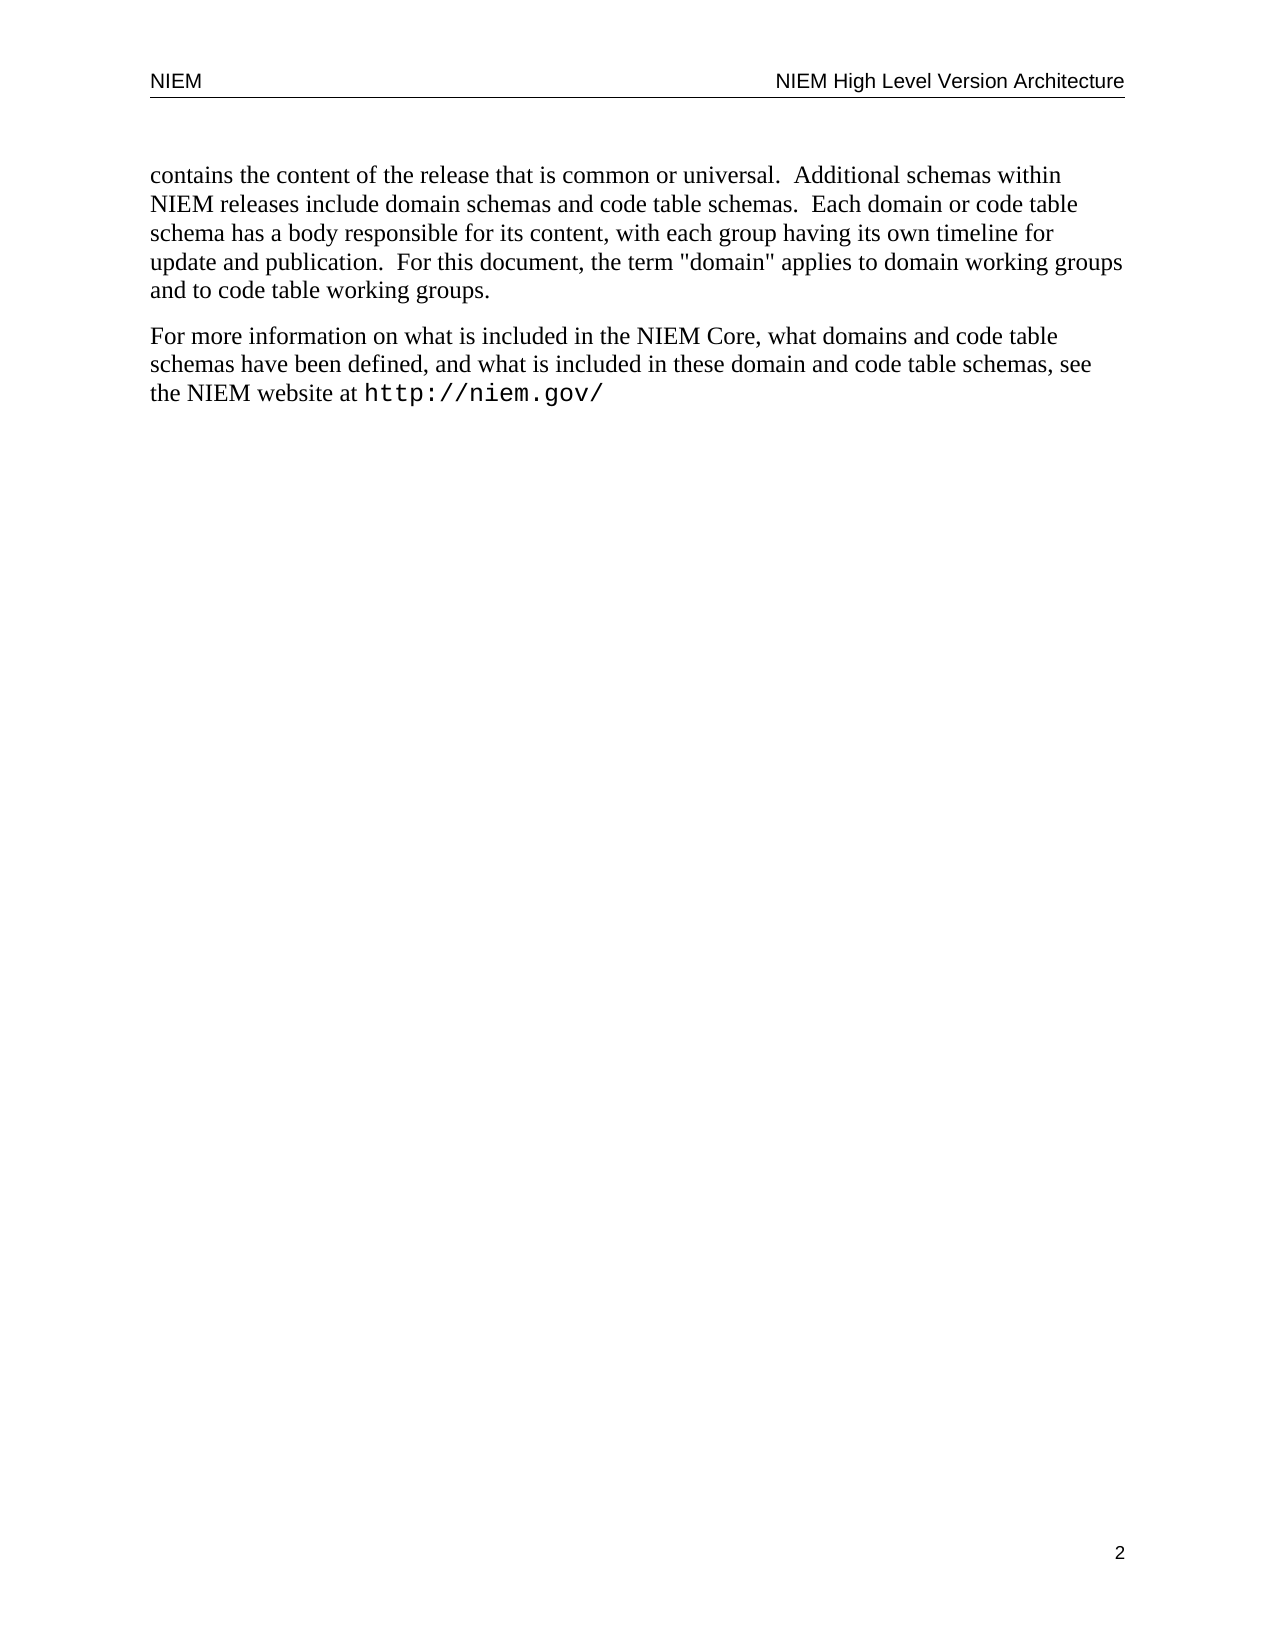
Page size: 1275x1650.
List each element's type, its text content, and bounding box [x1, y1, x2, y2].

text For more information on what is included in the NIEM Core, what domains and code table schemas have been defined, and what is included in these domain and code table schemas, see the NIEM website at http://niem.gov/ [150, 321, 1125, 409]
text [150, 160, 1125, 304]
